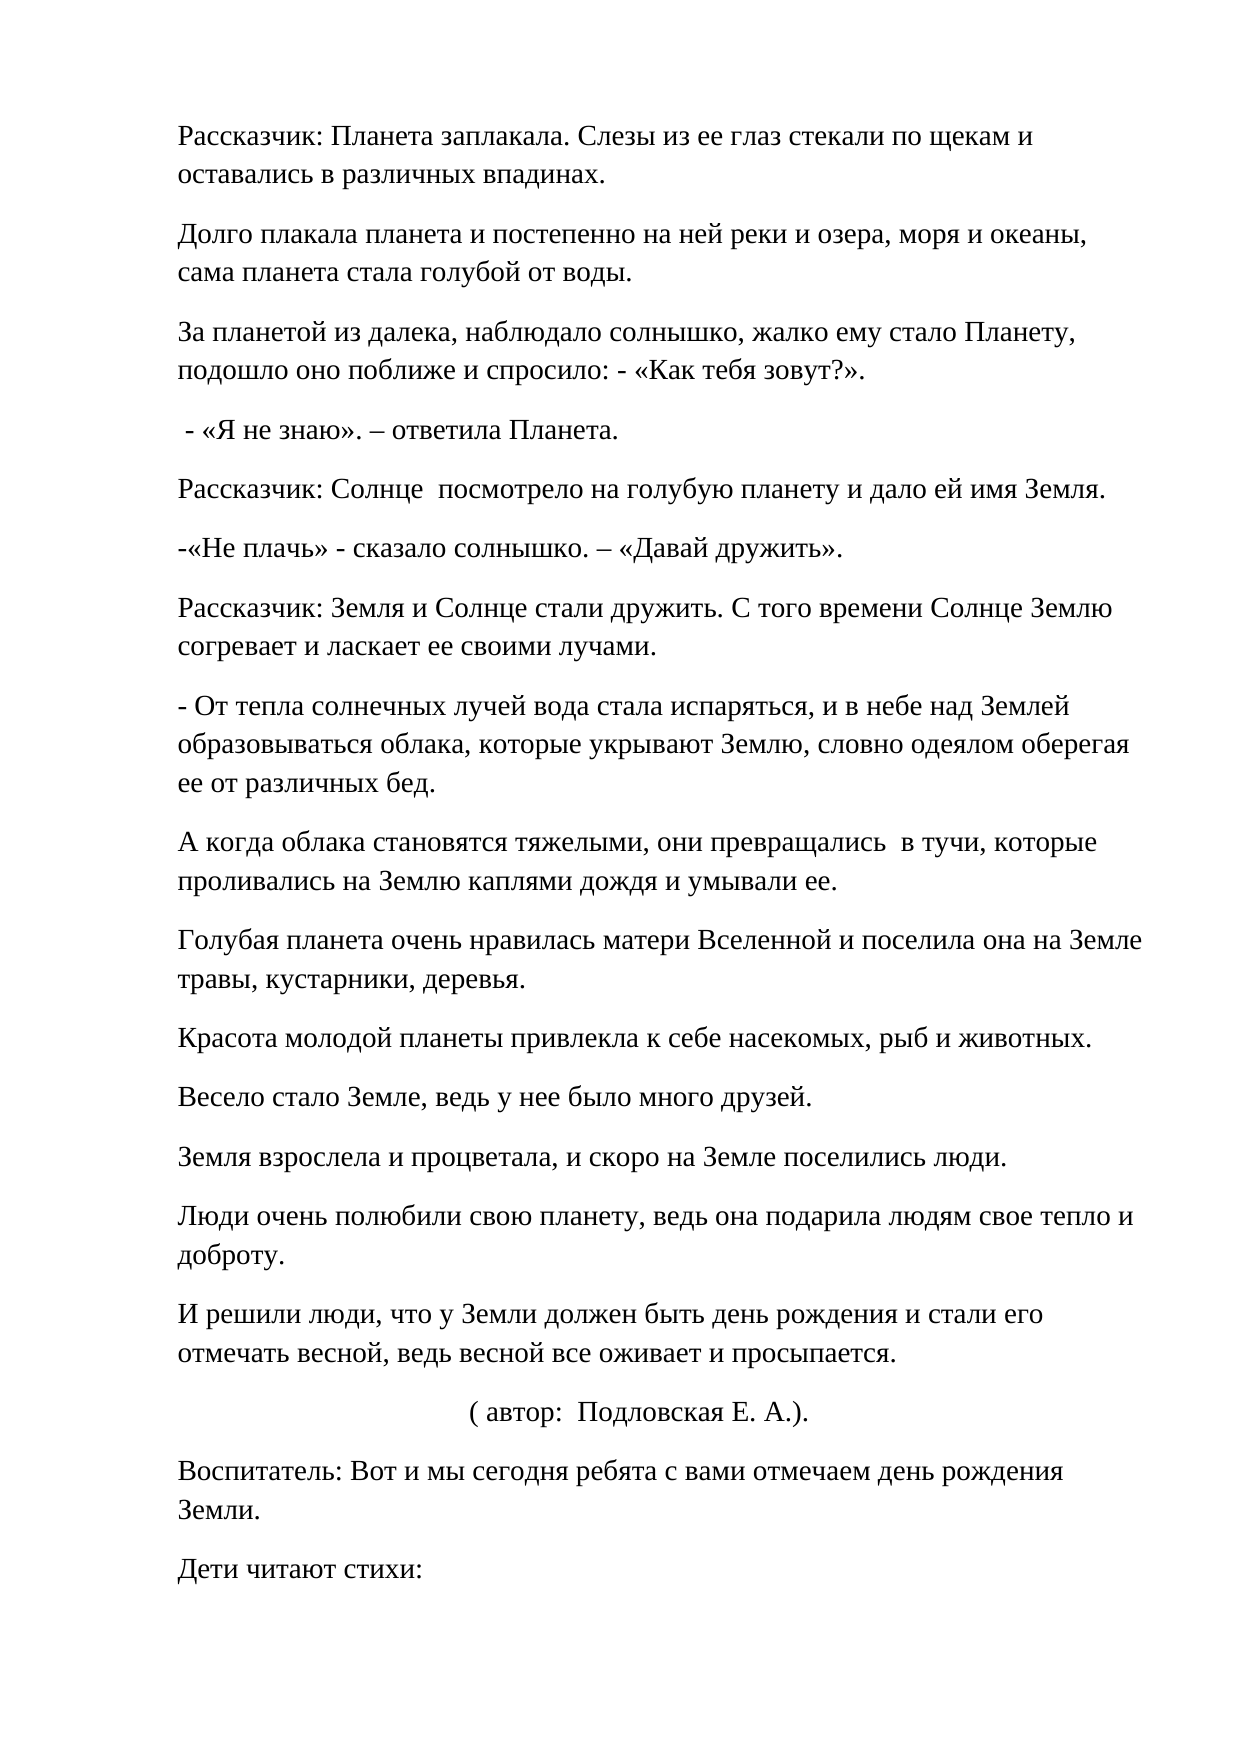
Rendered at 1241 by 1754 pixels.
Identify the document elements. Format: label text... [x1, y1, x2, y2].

text - «Я не знаю». – ответила Планета. [177, 412, 1152, 445]
text Воспитатель: Вот и мы сегодня ребята с вами отмечаем день рождения Земли. [177, 1453, 1152, 1526]
text ( автор: Подловская Е. А.). [177, 1394, 1152, 1428]
text Весело стало Земле, ведь у нее было много друзей. [177, 1079, 1152, 1113]
text - От тепла солнечных лучей вода стала испаряться, и в небе над Землей образовываться облака, которые укрывают Землю, словно одеялом оберегая ее от различных бед. [177, 688, 1152, 798]
text Дети читают стихи: [177, 1551, 1152, 1585]
text Голубая планета очень нравилась матери Вселенной и поселила она на Земле травы, кустарники, деревья. [177, 922, 1152, 994]
text Люди очень полюбили свою планету, ведь она подарила людям свое тепло и доброту. [177, 1198, 1152, 1270]
text Земля взрослела и процветала, и скоро на Земле поселились люди. [177, 1139, 1152, 1172]
text Долго плакала планета и постепенно на ней реки и озера, моря и океаны, сама планета стала голубой от воды. [177, 216, 1152, 288]
text Рассказчик: Солнце посмотрело на голубую планету и дало ей имя Земля. [177, 471, 1152, 505]
text -«Не плачь» - сказало солнышко. – «Давай дружить». [177, 531, 1152, 564]
text Рассказчик: Земля и Солнце стали дружить. С того времени Солнце Землю согревает и ласкает ее своими лучами. [177, 590, 1152, 662]
text А когда облака становятся тяжелыми, они превращались в тучи, которые проливались на Землю каплями дождя и умывали ее. [177, 824, 1152, 896]
text Рассказчик: Планета заплакала. Слезы из ее глаз стекали по щекам и оставались в различных впадинах. [177, 118, 1152, 190]
text И решили люди, что у Земли должен быть день рождения и стали его отмечать весной, ведь весной все оживает и просыпается. [177, 1296, 1152, 1368]
text За планетой из далека, наблюдало солнышко, жалко ему стало Планету, подошло оно поближе и спросило: - «Как тебя зовут?». [177, 314, 1152, 386]
text Красота молодой планеты привлекла к себе насекомых, рыб и животных. [177, 1020, 1152, 1054]
